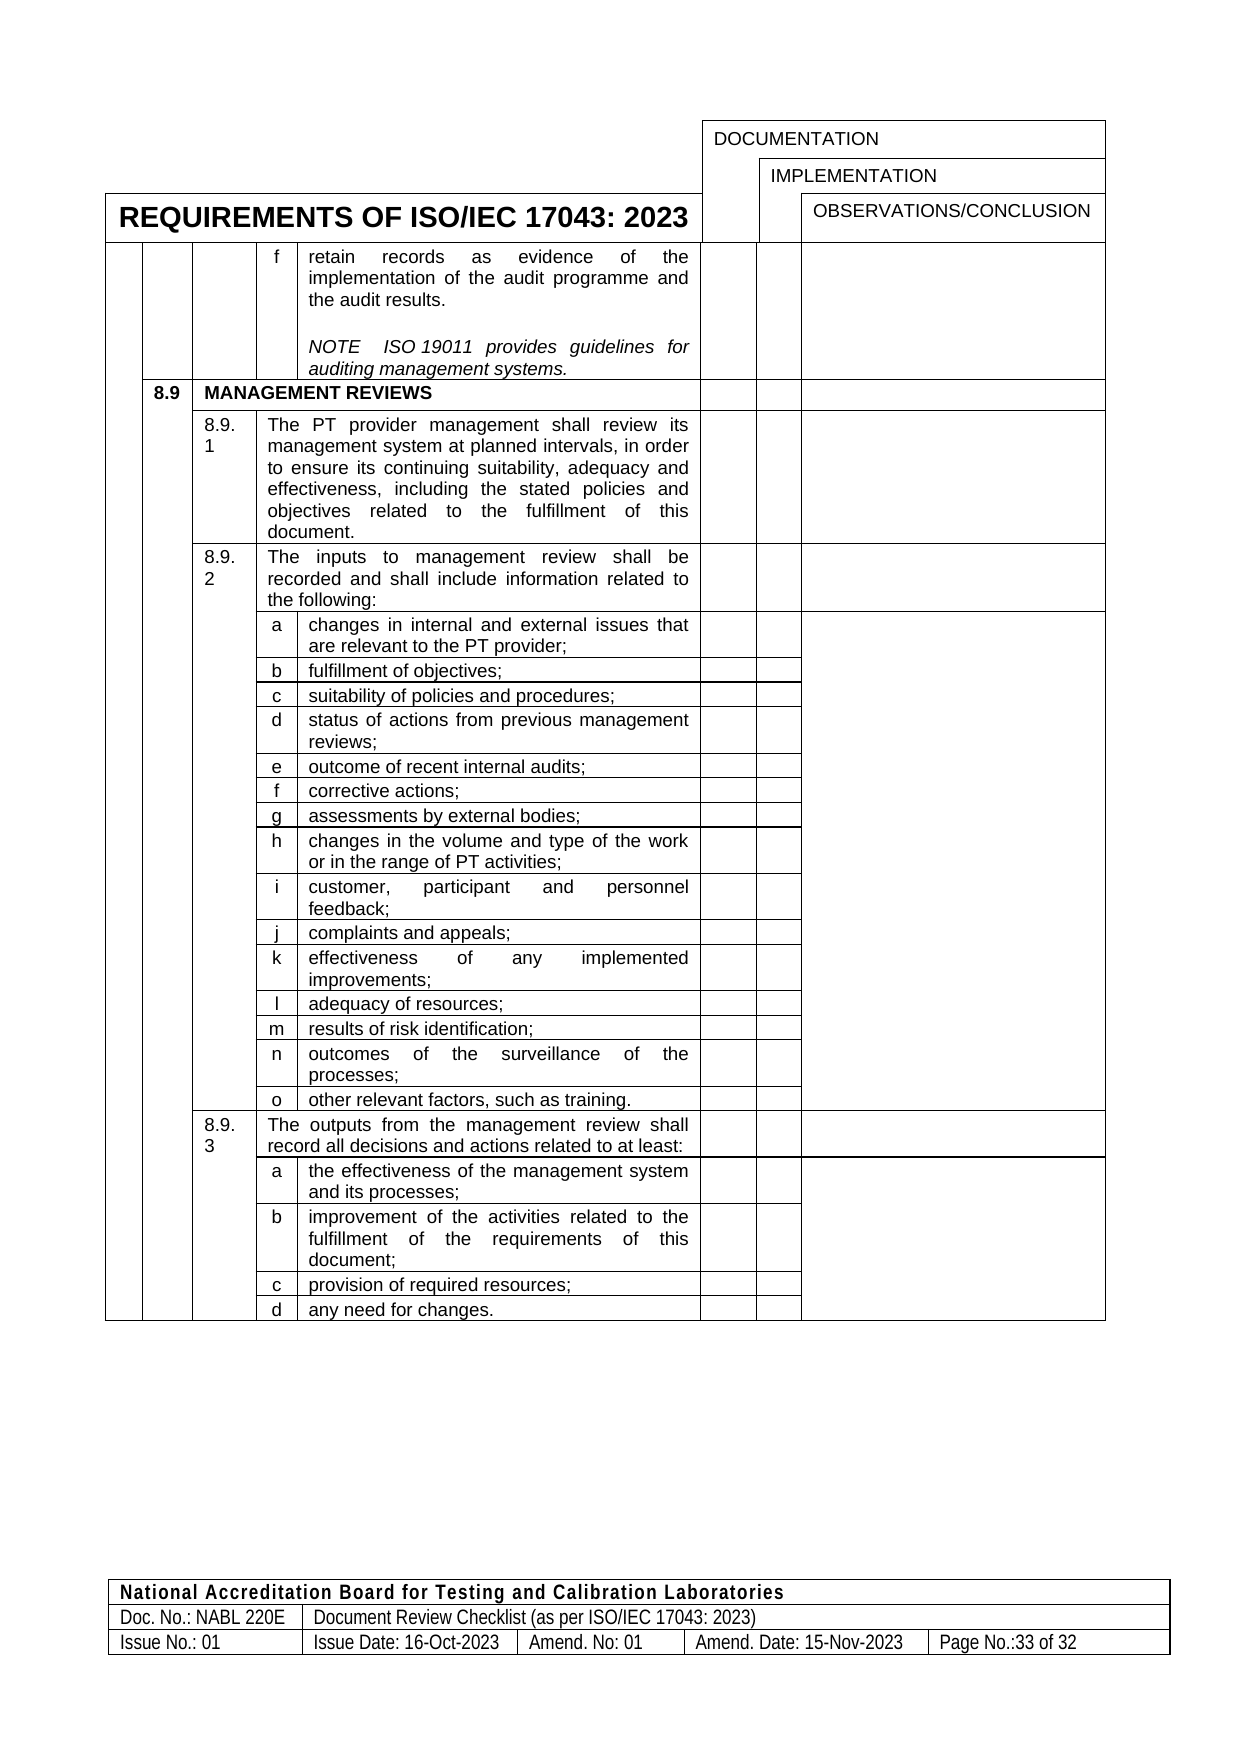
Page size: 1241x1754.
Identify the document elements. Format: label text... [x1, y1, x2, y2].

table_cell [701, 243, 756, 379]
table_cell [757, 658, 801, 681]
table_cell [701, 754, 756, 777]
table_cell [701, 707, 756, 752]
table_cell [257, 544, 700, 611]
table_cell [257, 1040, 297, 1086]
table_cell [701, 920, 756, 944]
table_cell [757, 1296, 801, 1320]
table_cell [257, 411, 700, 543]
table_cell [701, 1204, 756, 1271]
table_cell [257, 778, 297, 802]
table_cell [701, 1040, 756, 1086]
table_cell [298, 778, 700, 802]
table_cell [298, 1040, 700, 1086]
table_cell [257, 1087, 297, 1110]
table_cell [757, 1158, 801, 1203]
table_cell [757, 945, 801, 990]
table_cell IMPLEMENTATION [760, 159, 1105, 193]
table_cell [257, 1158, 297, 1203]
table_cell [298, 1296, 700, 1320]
table_cell [760, 193, 801, 242]
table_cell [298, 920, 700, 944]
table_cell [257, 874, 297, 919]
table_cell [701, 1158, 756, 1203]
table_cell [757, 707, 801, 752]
table_header DOCUMENTATION [703, 121, 1105, 158]
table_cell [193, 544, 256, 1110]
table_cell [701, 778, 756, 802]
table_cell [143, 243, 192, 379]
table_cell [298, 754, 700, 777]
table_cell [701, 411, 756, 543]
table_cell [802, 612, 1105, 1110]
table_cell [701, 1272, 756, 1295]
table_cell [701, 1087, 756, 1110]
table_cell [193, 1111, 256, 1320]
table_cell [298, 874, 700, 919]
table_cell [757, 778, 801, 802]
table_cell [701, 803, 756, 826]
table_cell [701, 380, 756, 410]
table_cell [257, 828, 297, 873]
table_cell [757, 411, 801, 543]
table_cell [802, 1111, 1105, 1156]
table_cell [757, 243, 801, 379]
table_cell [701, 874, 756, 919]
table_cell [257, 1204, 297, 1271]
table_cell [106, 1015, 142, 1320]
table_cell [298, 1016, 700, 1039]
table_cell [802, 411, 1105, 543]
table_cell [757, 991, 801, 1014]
table_cell [703, 193, 759, 242]
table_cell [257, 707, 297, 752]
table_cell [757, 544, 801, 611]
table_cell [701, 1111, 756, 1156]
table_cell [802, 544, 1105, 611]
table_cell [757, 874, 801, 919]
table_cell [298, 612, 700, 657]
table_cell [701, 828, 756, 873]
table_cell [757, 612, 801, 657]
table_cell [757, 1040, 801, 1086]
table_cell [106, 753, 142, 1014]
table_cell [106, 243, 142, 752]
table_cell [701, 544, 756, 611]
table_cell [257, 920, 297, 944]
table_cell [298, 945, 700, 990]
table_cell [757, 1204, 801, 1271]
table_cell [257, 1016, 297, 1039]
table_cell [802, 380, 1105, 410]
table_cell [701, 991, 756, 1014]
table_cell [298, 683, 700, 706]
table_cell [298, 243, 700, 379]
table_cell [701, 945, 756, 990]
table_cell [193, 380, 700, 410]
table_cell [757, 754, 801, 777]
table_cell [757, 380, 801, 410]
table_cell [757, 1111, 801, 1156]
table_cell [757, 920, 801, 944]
table_cell OBSERVATIONS/CONCLUSION [802, 194, 1105, 242]
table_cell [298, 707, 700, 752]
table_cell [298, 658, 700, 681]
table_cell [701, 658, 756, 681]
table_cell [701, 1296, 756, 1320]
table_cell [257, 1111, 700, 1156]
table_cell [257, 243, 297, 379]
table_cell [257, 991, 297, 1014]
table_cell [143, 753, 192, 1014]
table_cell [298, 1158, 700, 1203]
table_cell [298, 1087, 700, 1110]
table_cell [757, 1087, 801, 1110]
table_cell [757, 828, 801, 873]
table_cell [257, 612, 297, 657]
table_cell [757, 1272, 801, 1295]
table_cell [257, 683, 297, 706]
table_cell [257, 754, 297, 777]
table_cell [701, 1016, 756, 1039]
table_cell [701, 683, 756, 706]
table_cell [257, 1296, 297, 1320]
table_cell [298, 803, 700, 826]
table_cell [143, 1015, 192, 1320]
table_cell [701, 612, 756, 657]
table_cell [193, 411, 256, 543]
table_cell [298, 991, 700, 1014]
table_cell [703, 158, 759, 193]
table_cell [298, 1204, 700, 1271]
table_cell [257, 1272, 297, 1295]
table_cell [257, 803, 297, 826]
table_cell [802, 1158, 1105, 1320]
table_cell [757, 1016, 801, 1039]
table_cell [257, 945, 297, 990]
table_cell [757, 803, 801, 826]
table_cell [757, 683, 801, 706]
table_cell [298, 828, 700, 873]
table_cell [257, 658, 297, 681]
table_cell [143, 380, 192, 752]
table_cell REQUIREMENTS OF ISO/IEC 17043: 2023 [106, 194, 702, 242]
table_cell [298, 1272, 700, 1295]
